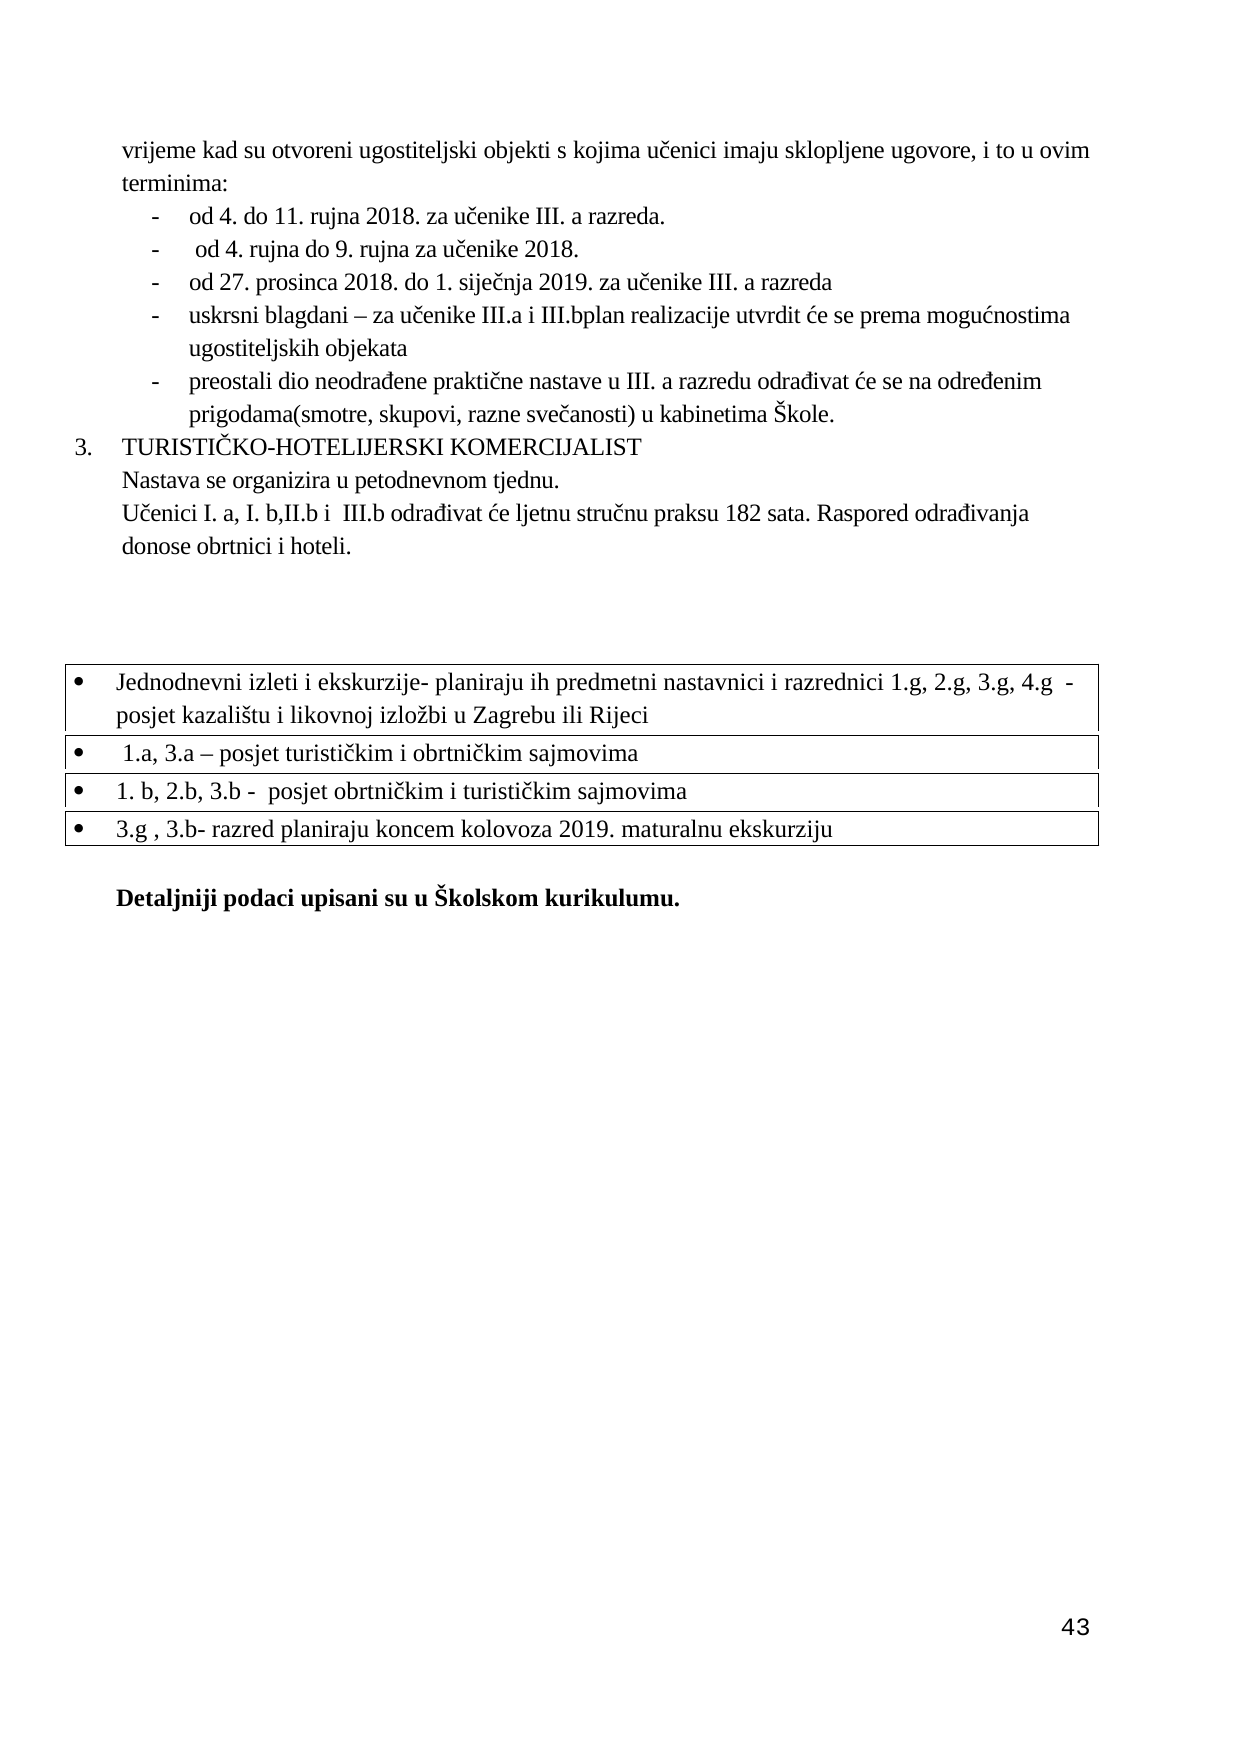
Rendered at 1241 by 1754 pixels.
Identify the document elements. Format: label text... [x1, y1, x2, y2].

text Učenici I. a, I. b,II.b i III.b odrađivat će ljetnu stručnu praksu 182 sata. Raspored odrađivanja donose obrtnici i hoteli. [122, 498, 1090, 560]
list 1.a, 3.a – posjet turističkim i obrtničkim sajmovima [66, 736, 1098, 769]
list TURISTIČKO-HOTELIJERSKI KOMERCIJALIST [74, 432, 1090, 461]
list Jednodnevni izleti i ekskurzije- planiraju ih predmetni nastavnici i razrednici 1.g, 2.g, 3.g, 4.g - posjet kazalištu i likovnoj izložbi u Zagrebu ili Rijeci [66, 665, 1098, 731]
list 1. b, 2.b, 3.b - posjet obrtničkim i turističkim sajmovima [66, 774, 1098, 807]
list uskrsni blagdani – za učenike III.a i III.bplan realizacije utvrdit će se prema mogućnostima ugostiteljskih objekata [151, 300, 1090, 362]
text - od 4. do 11. rujna 2018. za učenike III. a razreda. [151, 201, 1090, 230]
text - od 4. rujna do 9. rujna za učenike 2018. [151, 234, 1090, 263]
list preostali dio neodrađene praktične nastave u III. a razredu odrađivat će se na određenim prigodama(smotre, skupovi, razne svečanosti) u kabinetima Škole. [151, 366, 1090, 428]
text Detaljniji podaci upisani su u Školskom kurikulumu. [116, 883, 1090, 912]
text Nastava se organizira u petodnevnom tjednu. [122, 465, 1090, 494]
list 3.g , 3.b- razred planiraju koncem kolovoza 2019. maturalnu ekskurziju [66, 812, 1098, 845]
text - od 27. prosinca 2018. do 1. siječnja 2019. za učenike III. a razreda [151, 267, 1090, 296]
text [122, 135, 1090, 197]
